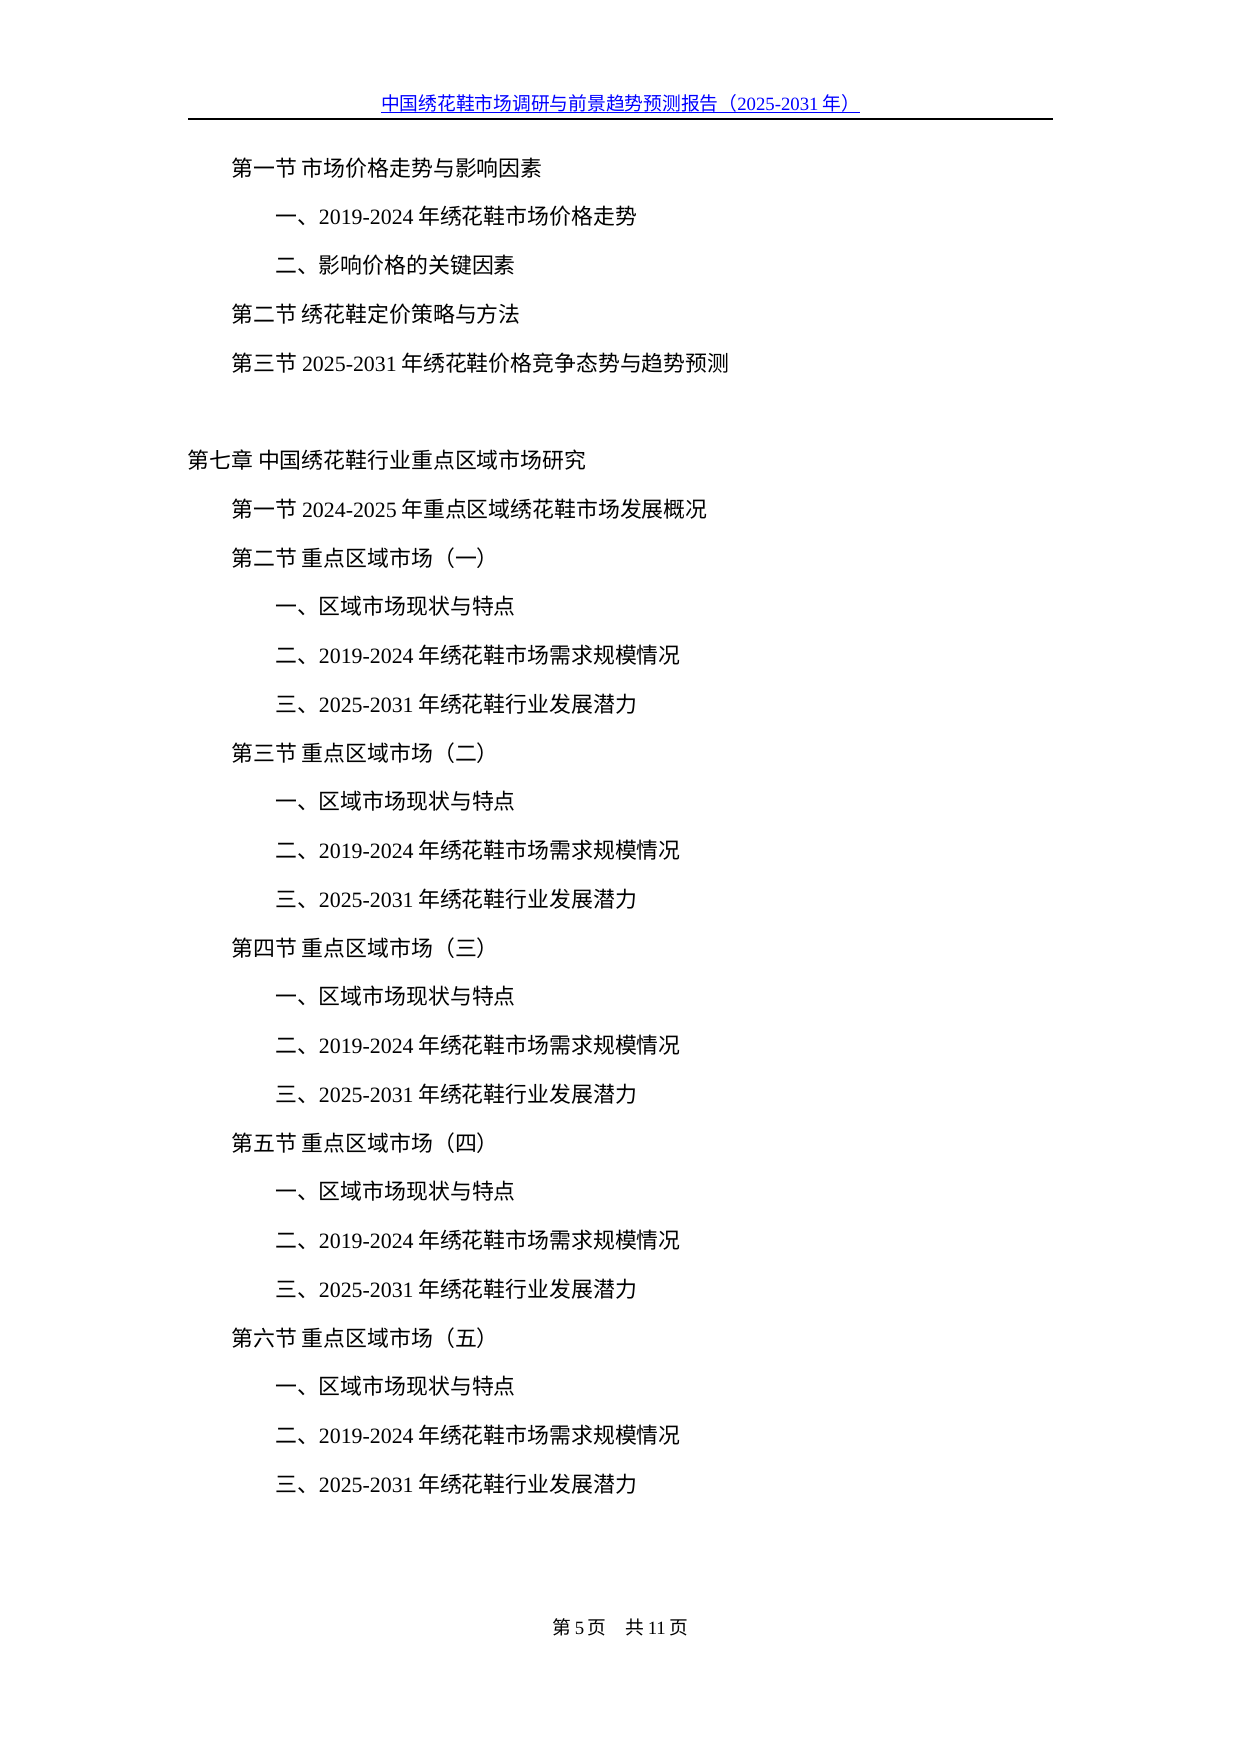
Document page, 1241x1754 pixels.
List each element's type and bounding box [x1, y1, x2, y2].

text [187, 150, 1053, 1499]
